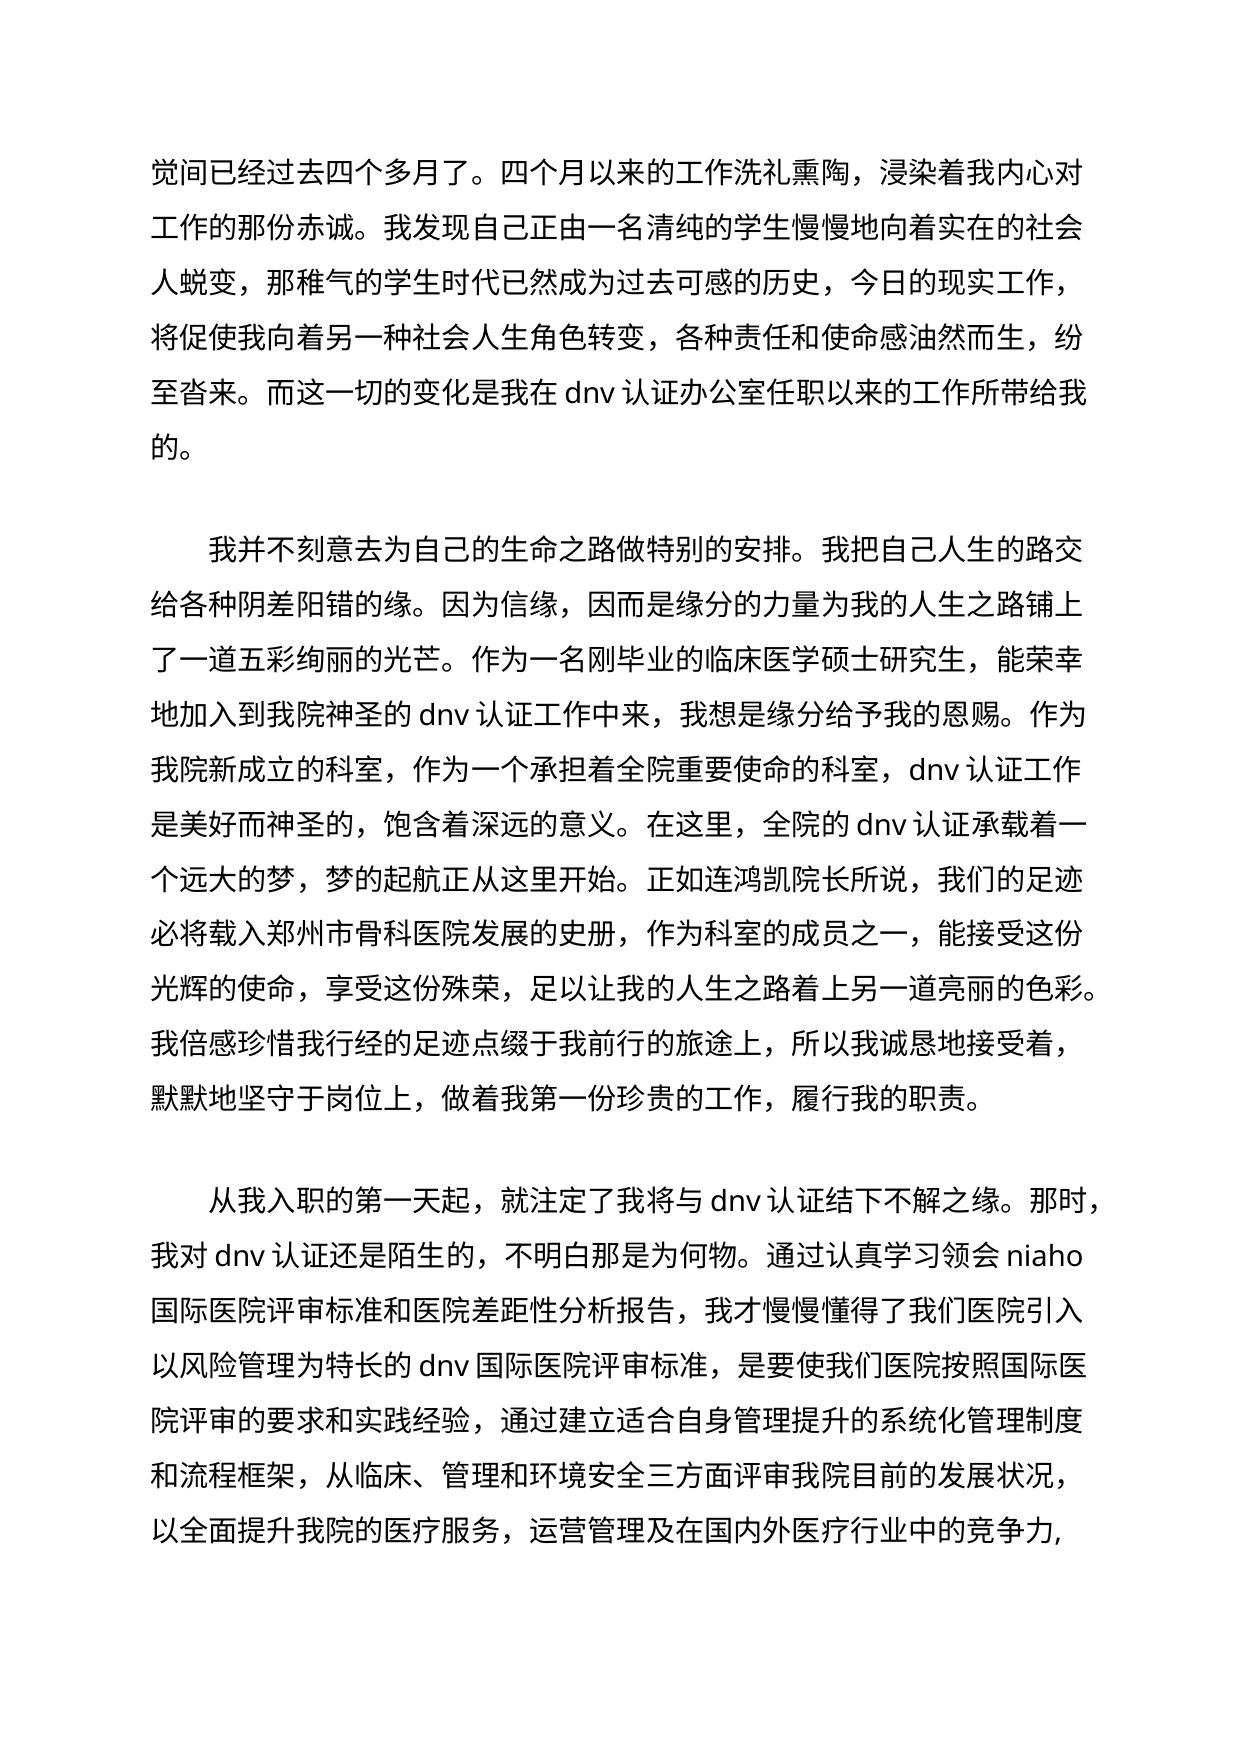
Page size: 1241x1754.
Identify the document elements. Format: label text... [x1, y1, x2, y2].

text 我并不刻意去为自己的生命之路做特别的安排。我把自己人生的路交给各种阴差阳错的缘。因为信缘，因而是缘分的力量为我的人生之路铺上了一道五彩绚丽的光芒。作为一名刚毕业的临床医学硕士研究生，能荣幸地加入到我院神圣的dnv认证工作中来，我想是缘分给予我的恩赐。作为我院新成立的科室，作为一个承担着全院重要使命的科室，dnv认证工作是美好而神圣的，饱含着深远的意义。在这里，全院的dnv认证承载着一个远大的梦，梦的起航正从这里开始。正如连鸿凯院长所说，我们的足迹必将载入郑州市骨科医院发展的史册，作为科室的成员之一，能接受这份光辉的使命，享受这份殊荣，足以让我的人生之路着上另一道亮丽的色彩。我倍感珍惜我行经的足迹点缀于我前行的旅途上，所以我诚恳地接受着，默默地坚守于岗位上，做着我第一份珍贵的工作，履行我的职责。 [150, 526, 1090, 1118]
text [150, 150, 1090, 467]
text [150, 1177, 1090, 1549]
